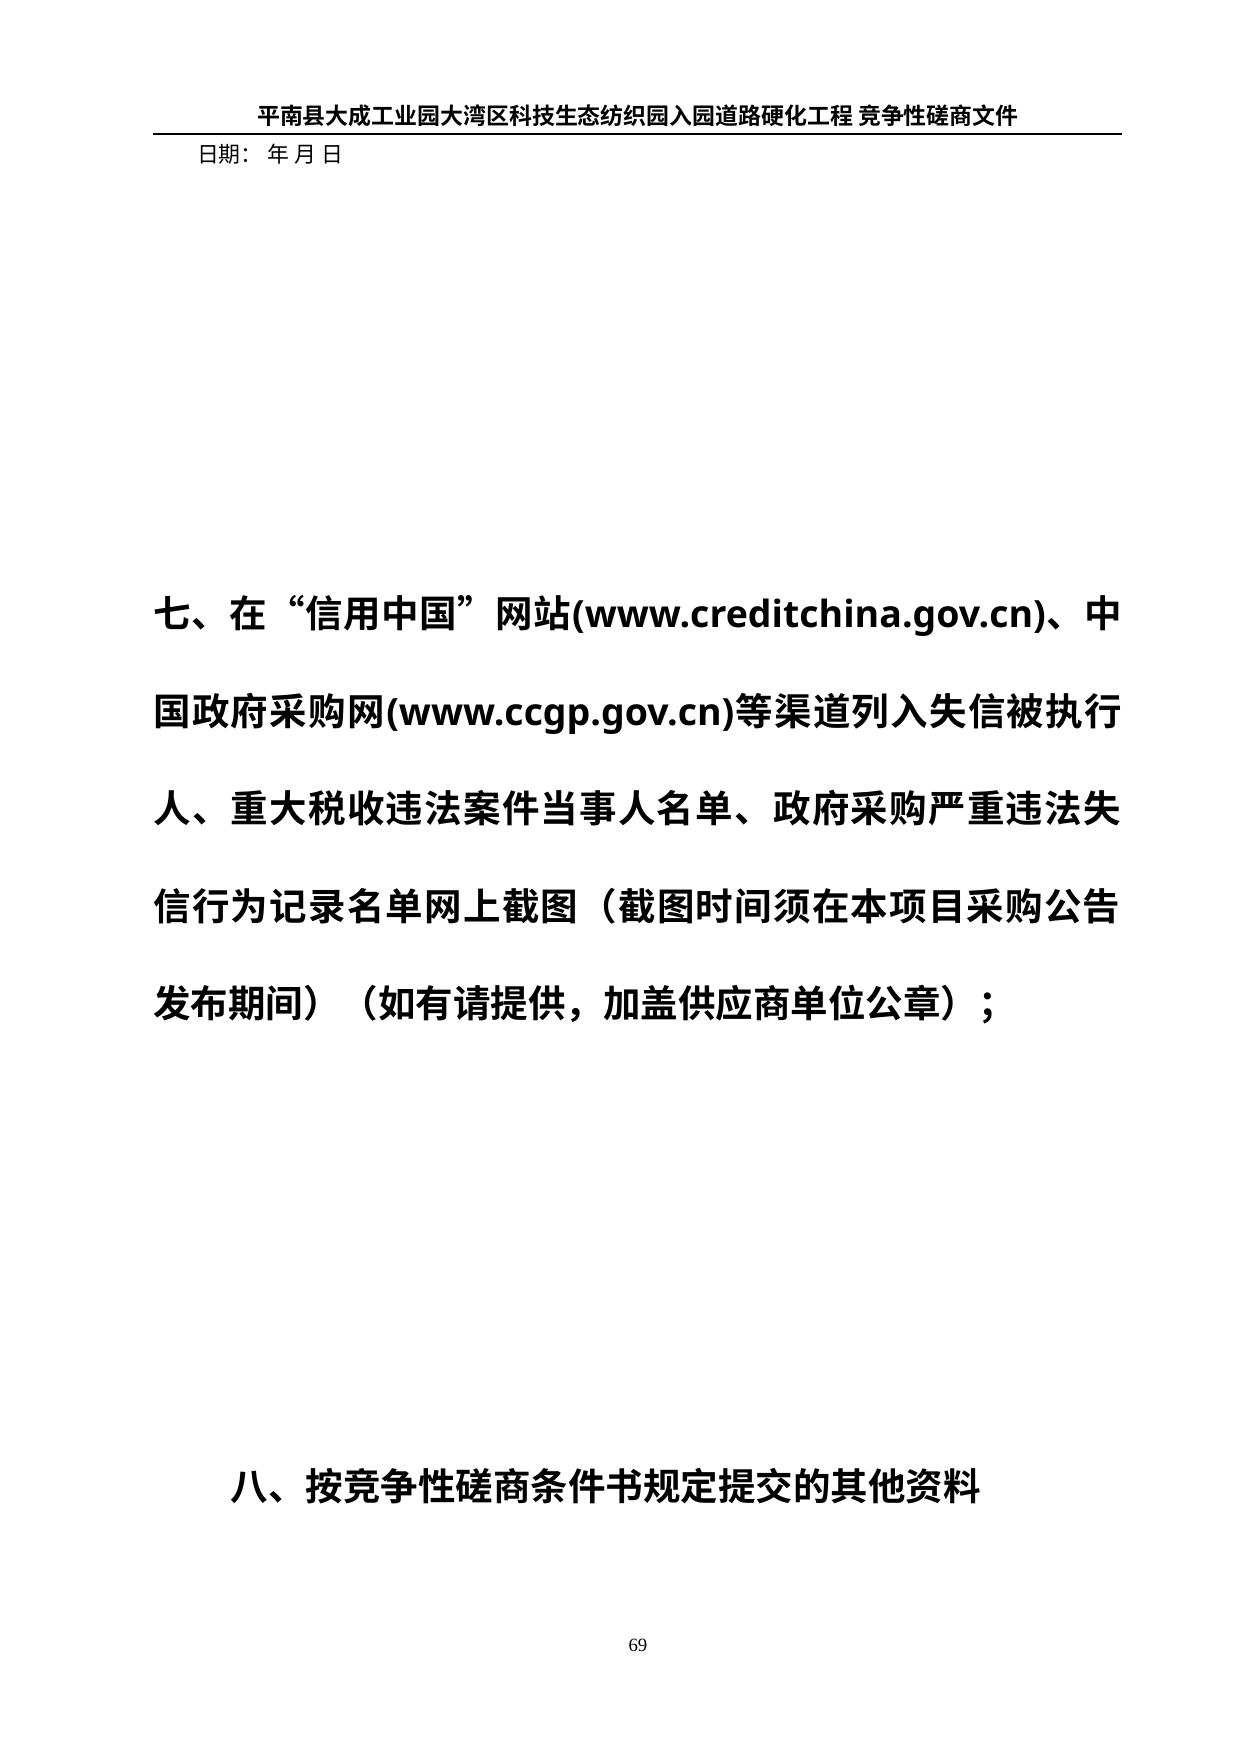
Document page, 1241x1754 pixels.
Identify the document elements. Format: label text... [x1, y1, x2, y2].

list 七、在“信用中国”网站(www.creditchina.gov.cn)、中国政府采购网(www.ccgp.gov.cn)等渠道列入失信被执行人、重大税收违法案件当事人名单、政府采购严重违法失信行为记录名单网上截图（截图时间须在本项目采购公告发布期间）（如有请提供，加盖供应商单位公章）； [153, 579, 1122, 1034]
text 八、按竞争性磋商条件书规定提交的其他资料 [153, 1451, 1122, 1516]
text 日期： 年 月 日 [153, 137, 1122, 169]
